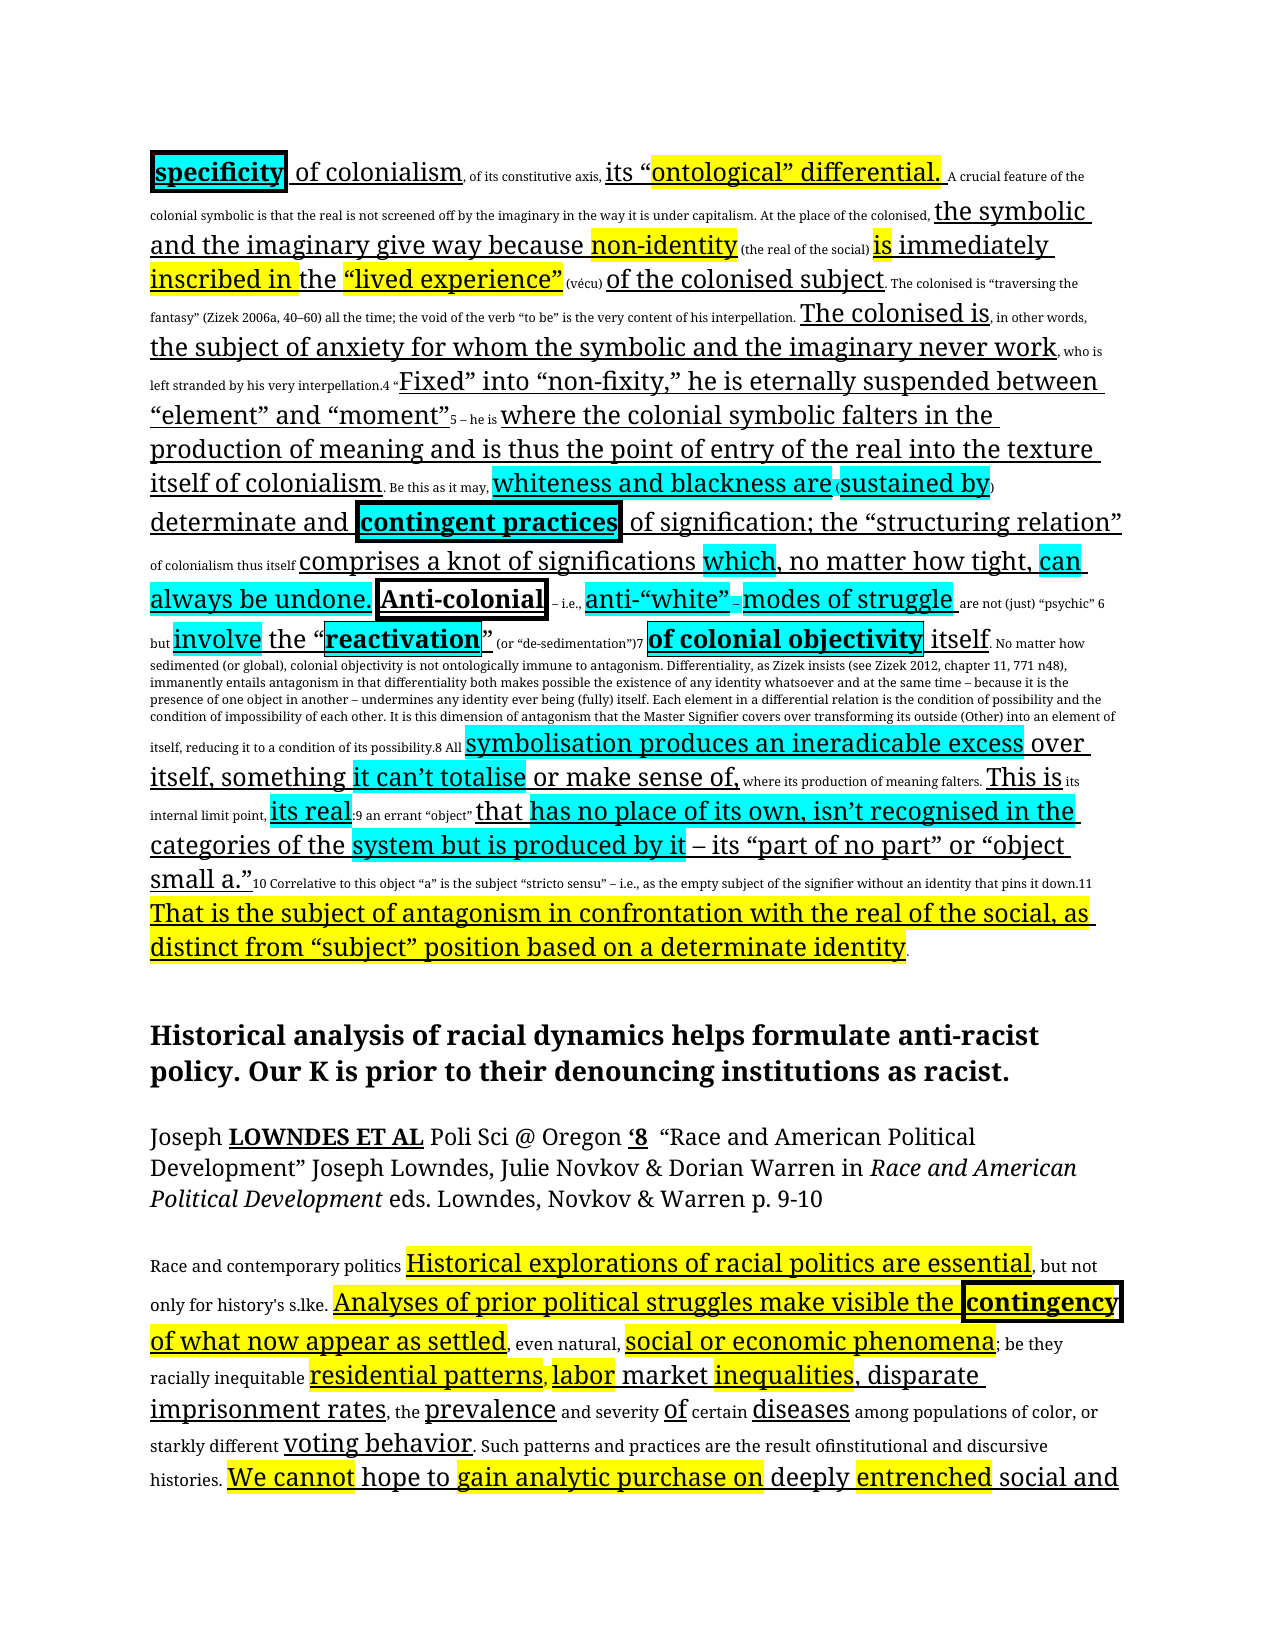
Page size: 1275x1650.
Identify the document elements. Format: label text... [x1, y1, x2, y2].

subtitle Historical analysis of racial dynamics helps formulate anti-racist policy. Our K is prior to their denouncing institutions as racist. [150, 1016, 1125, 1090]
text Joseph LOWNDES ET AL Poli Sci @ Oregon ‘8 “Race and American Political Development” Joseph Lowndes, Julie Novkov & Dorian Warren in Race and American Political Development eds. Lowndes, Novkov & Warren p. 9-10 [150, 1121, 1125, 1215]
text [150, 1246, 1125, 1494]
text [150, 150, 1125, 964]
